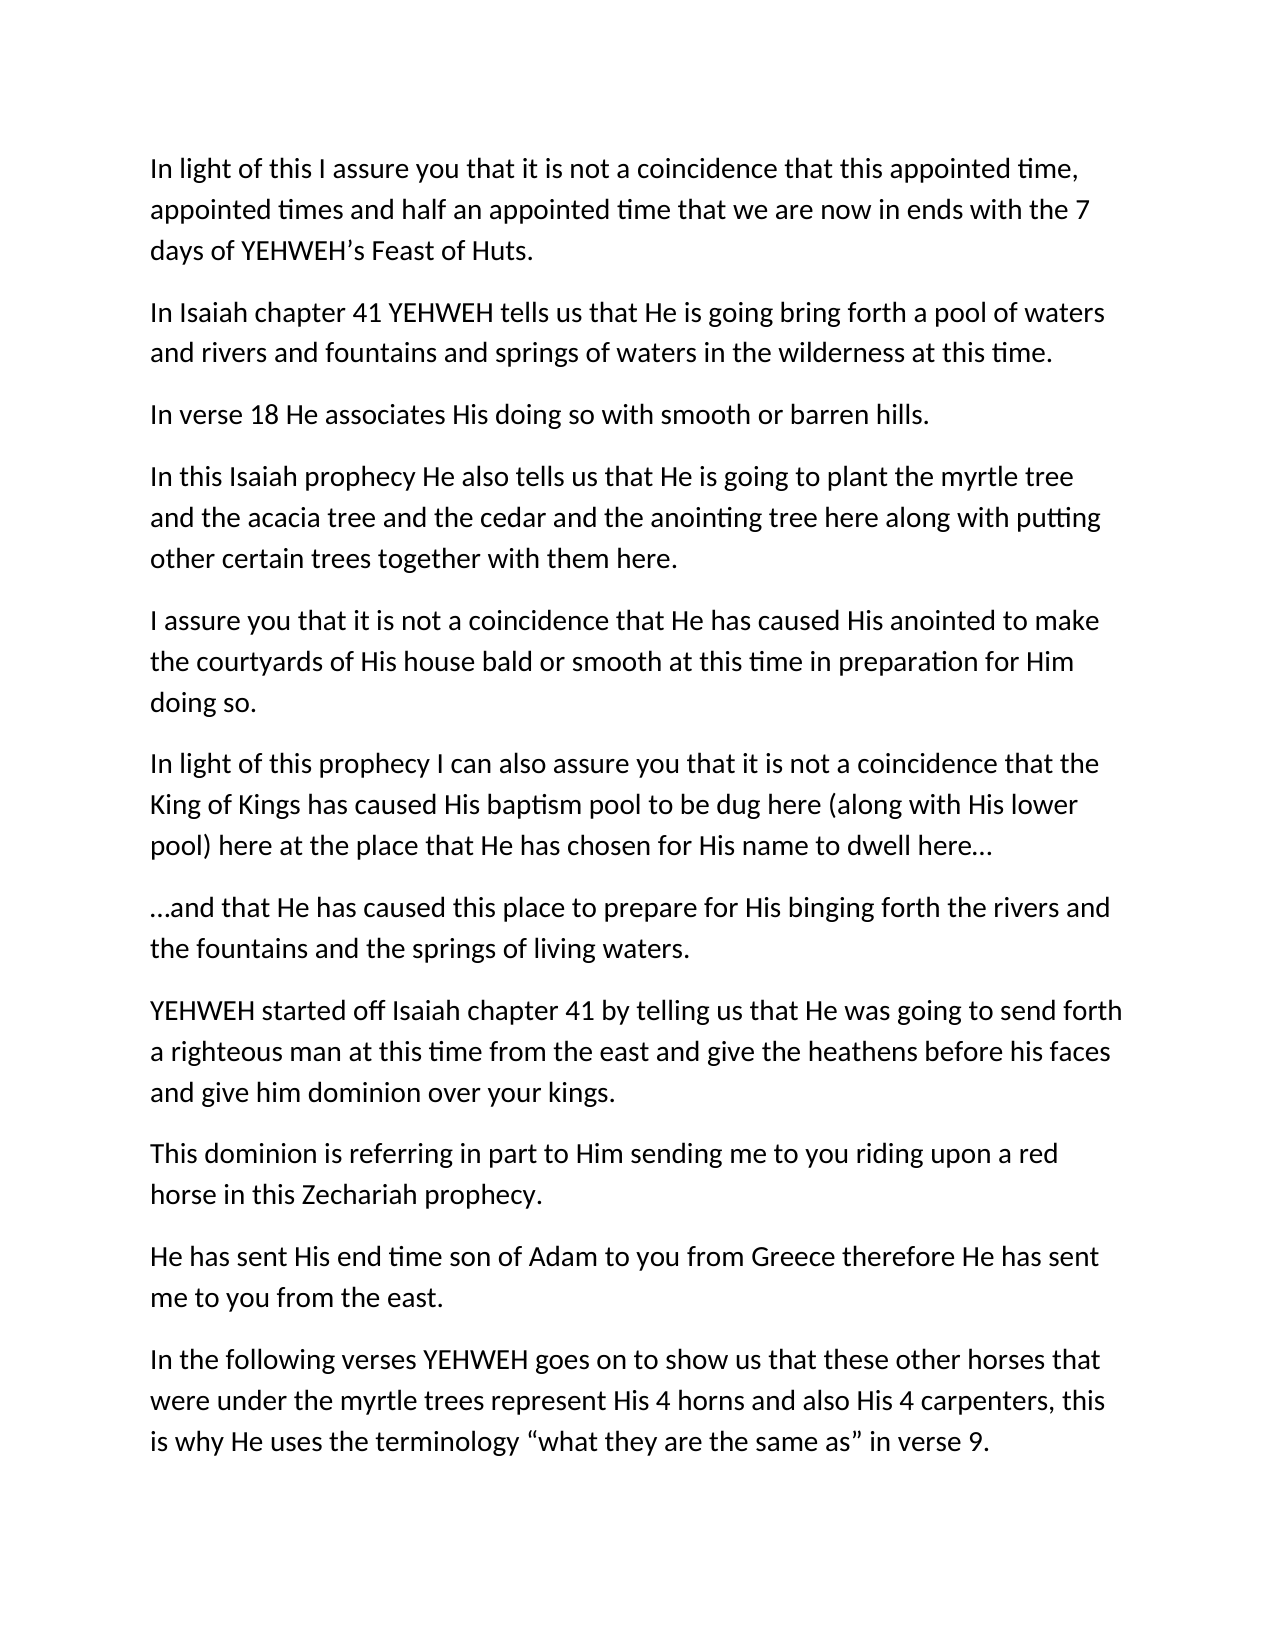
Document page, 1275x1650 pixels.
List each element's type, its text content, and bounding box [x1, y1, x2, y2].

text YEHWEH started off Isaiah chapter 41 by telling us that He was going to send forth a righteous man at this time from the east and give the heathens before his faces and give him dominion over your kings. [150, 992, 1125, 1109]
text This dominion is referring in part to Him sending me to you riding upon a red horse in this Zechariah prophecy. [150, 1135, 1125, 1212]
text He has sent His end time son of Adam to you from Greece therefore He has sent me to you from the east. [150, 1238, 1125, 1315]
text In this Isaiah prophecy He also tells us that He is going to plant the myrtle tree and the acacia tree and the cedar and the anointing tree here along with putting other certain trees together with them here. [150, 458, 1125, 576]
text In verse 18 He associates His doing so with smooth or barren hills. [150, 396, 1125, 432]
text In the following verses YEHWEH goes on to show us that these other horses that were under the myrtle trees represent His 4 horns and also His 4 carpenters, this is why He uses the terminology “what they are the same as” in verse 9. [150, 1341, 1125, 1458]
text …and that He has caused this place to prepare for His binging forth the rivers and the fountains and the springs of living waters. [150, 889, 1125, 966]
text I assure you that it is not a coincidence that He has caused His anointed to make the courtyards of His house bald or smooth at this time in preparation for Him doing so. [150, 602, 1125, 719]
text In Isaiah chapter 41 YEHWEH tells us that He is going bring forth a pool of waters and rivers and fountains and springs of waters in the wilderness at this time. [150, 294, 1125, 370]
text In light of this I assure you that it is not a coincidence that this appointed time, appointed times and half an appointed time that we are now in ends with the 7 days of YEHWEH’s Feast of Huts. [150, 150, 1125, 267]
text In light of this prophecy I can also assure you that it is not a coincidence that the King of Kings has caused His baptism pool to be dug here (along with His lower pool) here at the place that He has chosen for His name to dwell here… [150, 745, 1125, 863]
